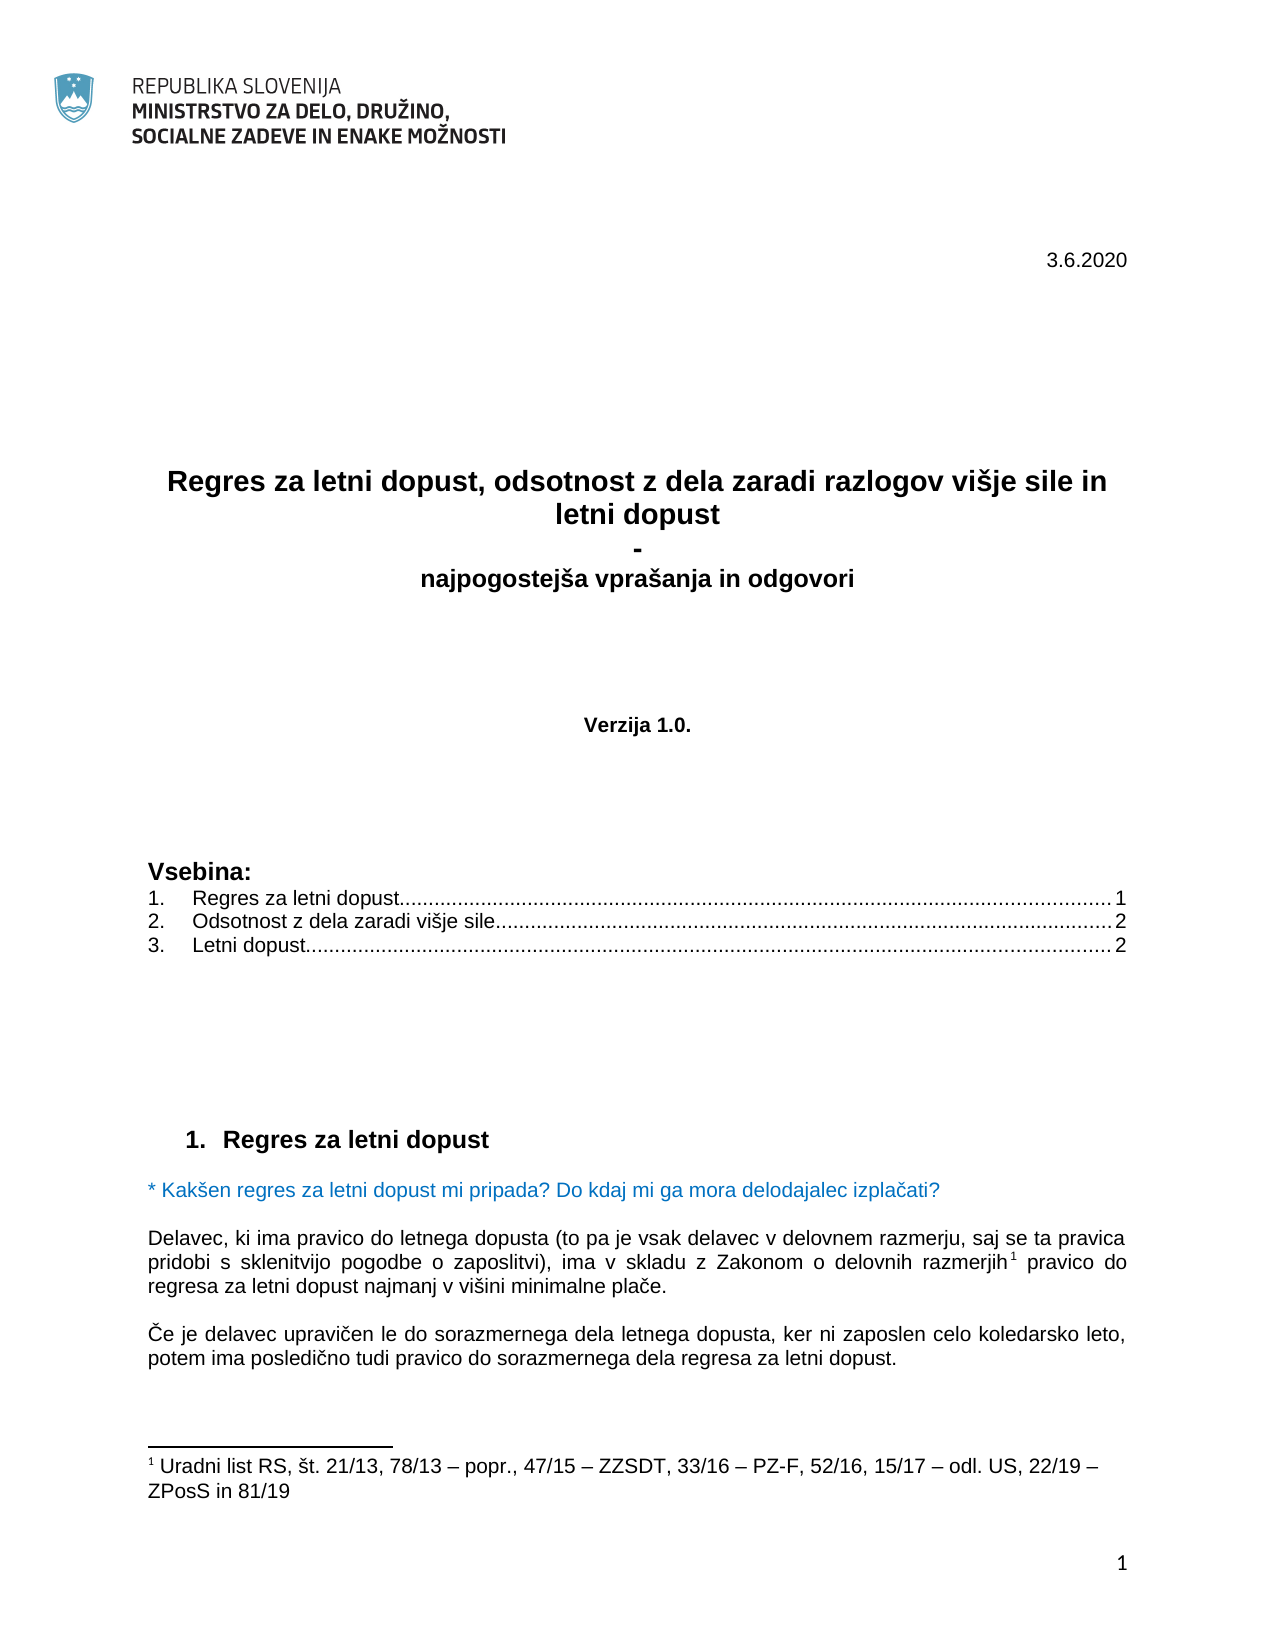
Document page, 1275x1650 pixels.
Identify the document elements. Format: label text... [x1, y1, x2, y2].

text - [148, 531, 1127, 564]
text Če je delavec upravičen le do sorazmernega dela letnega dopusta, ker ni zaposlen celo koledarsko leto, potem ima posledično tudi pravico do sorazmernega dela regresa za letni dopust. [148, 1321, 1127, 1369]
text 2. Odsotnost z dela zaradi višje sile 2 [148, 909, 1127, 933]
text 3.6.2020 [148, 248, 1127, 272]
picture [0, 0, 507, 153]
text Vsebina: [148, 857, 1127, 885]
text 3. Letni dopust 2 [148, 933, 1127, 957]
text Verzija 1.0. [148, 713, 1127, 737]
text Regres za letni dopust, odsotnost z dela zaradi razlogov višje sile in letni dopust [148, 464, 1127, 531]
text 1. Regres za letni dopust 1 [148, 885, 1127, 909]
text Delavec, ki ima pravico do letnega dopusta (to pa je vsak delavec v delovnem razmerju, saj se ta pravica pridobi s sklenitvijo pogodbe o zaposlitvi), ima v skladu z Zakonom o delovnih razmerjih pravico do regresa za letni dopust najmanj v višini minimalne plače. [148, 1226, 1127, 1297]
text * Kakšen regres za letni dopust mi pripada? Do kdaj mi ga mora delodajalec izplačati? [148, 1178, 1127, 1202]
text Regres za letni dopust [185, 1125, 1127, 1154]
text najpogostejša vprašanja in odgovori [148, 564, 1127, 593]
